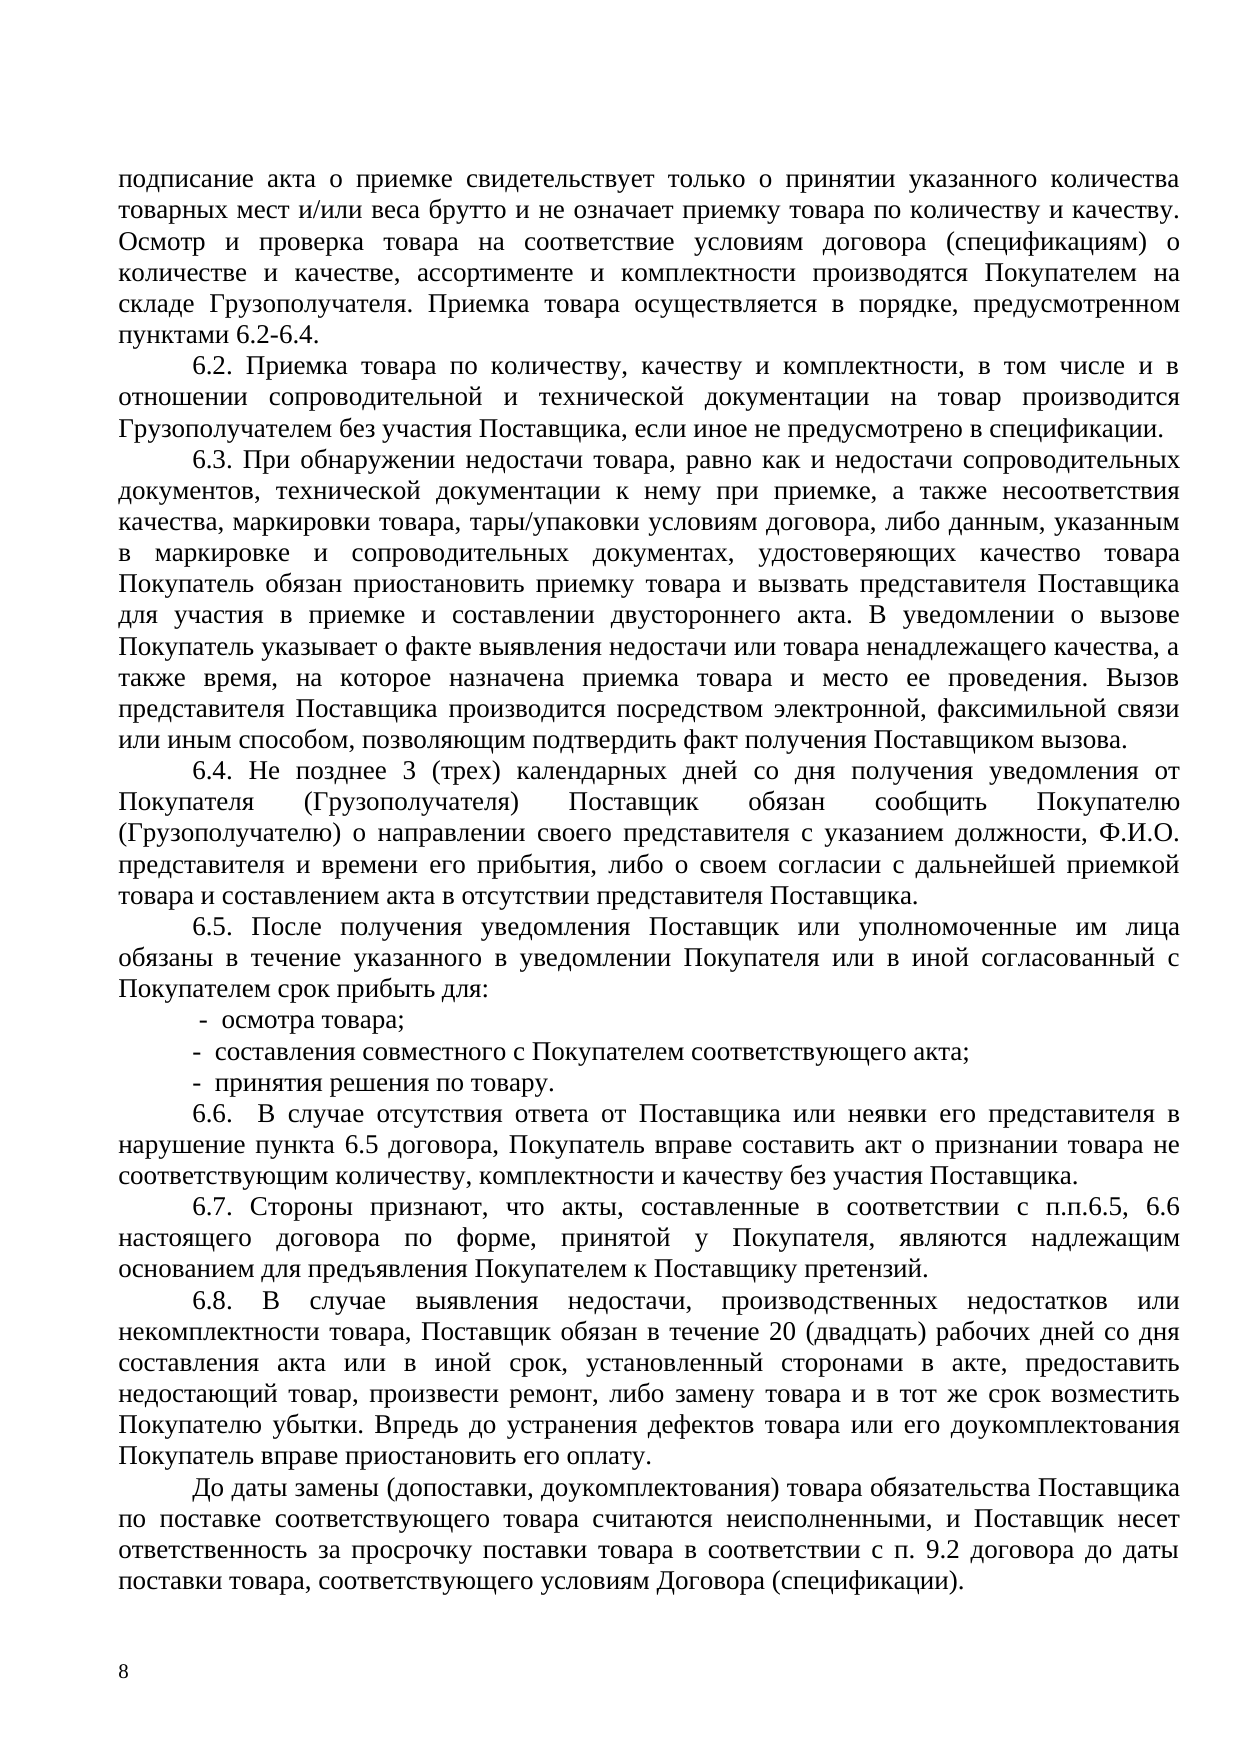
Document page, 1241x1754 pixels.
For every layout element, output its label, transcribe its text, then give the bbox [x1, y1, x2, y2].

text До даты замены (допоставки, доукомплектования) товара обязательства Поставщика по поставке соответствующего товара считаются неисполненными, и Поставщик несет ответственность за просрочку поставки товара в соответствии с п. 9.2 договора до даты поставки товара, соответствующего условиям Договора (спецификации). [118, 1471, 1181, 1595]
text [118, 162, 1181, 349]
text 6.3. При обнаружении недостачи товара, равно как и недостачи сопроводительных документов, технической документации к нему при приемке, а также несоответствия качества, маркировки товара, тары/упаковки условиям договора, либо данным, указанным в маркировке и сопроводительных документах, удостоверяющих качество товара Покупатель обязан приостановить приемку товара и вызвать представителя Поставщика для участия в приемке и составлении двустороннего акта. В уведомлении о вызове Покупатель указывает о факте выявления недостачи или товара ненадлежащего качества, а также время, на которое назначена приемка товара и место ее проведения. Вызов представителя Поставщика производится посредством электронной, факсимильной связи или иным способом, позволяющим подтвердить факт получения Поставщиком вызова. [118, 443, 1181, 754]
text 6.7. Стороны признают, что акты, составленные в соответствии с п.п.6.5, 6.6 настоящего договора по форме, принятой у Покупателя, являются надлежащим основанием для предъявления Покупателем к Поставщику претензий. [118, 1190, 1181, 1284]
text 6.8. В случае выявления недостачи, производственных недостатков или некомплектности товара, Поставщик обязан в течение 20 (двадцать) рабочих дней со дня составления акта или в иной срок, установленный сторонами в акте, предоставить недостающий товар, произвести ремонт, либо замену товара и в тот же срок возместить Покупателю убытки. Впредь до устранения дефектов товара или его доукомплектования Покупатель вправе приостановить его оплату. [118, 1284, 1181, 1471]
text 6.4. Не позднее 3 (трех) календарных дней со дня получения уведомления от Покупателя (Грузополучателя) Поставщик обязан сообщить Покупателю (Грузополучателю) о направлении своего представителя с указанием должности, Ф.И.О. представителя и времени его прибытия, либо о своем согласии с дальнейшей приемкой товара и составлением акта в отсутствии представителя Поставщика. [118, 754, 1181, 910]
text - составления совместного с Покупателем соответствующего акта; [118, 1034, 1181, 1066]
text - принятия решения по товару. [118, 1066, 1181, 1097]
text 6.5. После получения уведомления Поставщик или уполномоченные им лица обязаны в течение указанного в уведомлении Покупателя или в иной согласованный с Покупателем срок прибыть для: [118, 910, 1181, 1003]
text 6.6. В случае отсутствия ответа от Поставщика или неявки его представителя в нарушение пункта 6.5 договора, Покупатель вправе составить акт о признании товара не соответствующим количеству, комплектности и качеству без участия Поставщика. [118, 1097, 1181, 1190]
text 6.2. Приемка товара по количеству, качеству и комплектности, в том числе и в отношении сопроводительной и технической документации на товар производится Грузополучателем без участия Поставщика, если иное не предусмотрено в спецификации. [118, 349, 1181, 443]
text - осмотра товара; [118, 1003, 1181, 1034]
